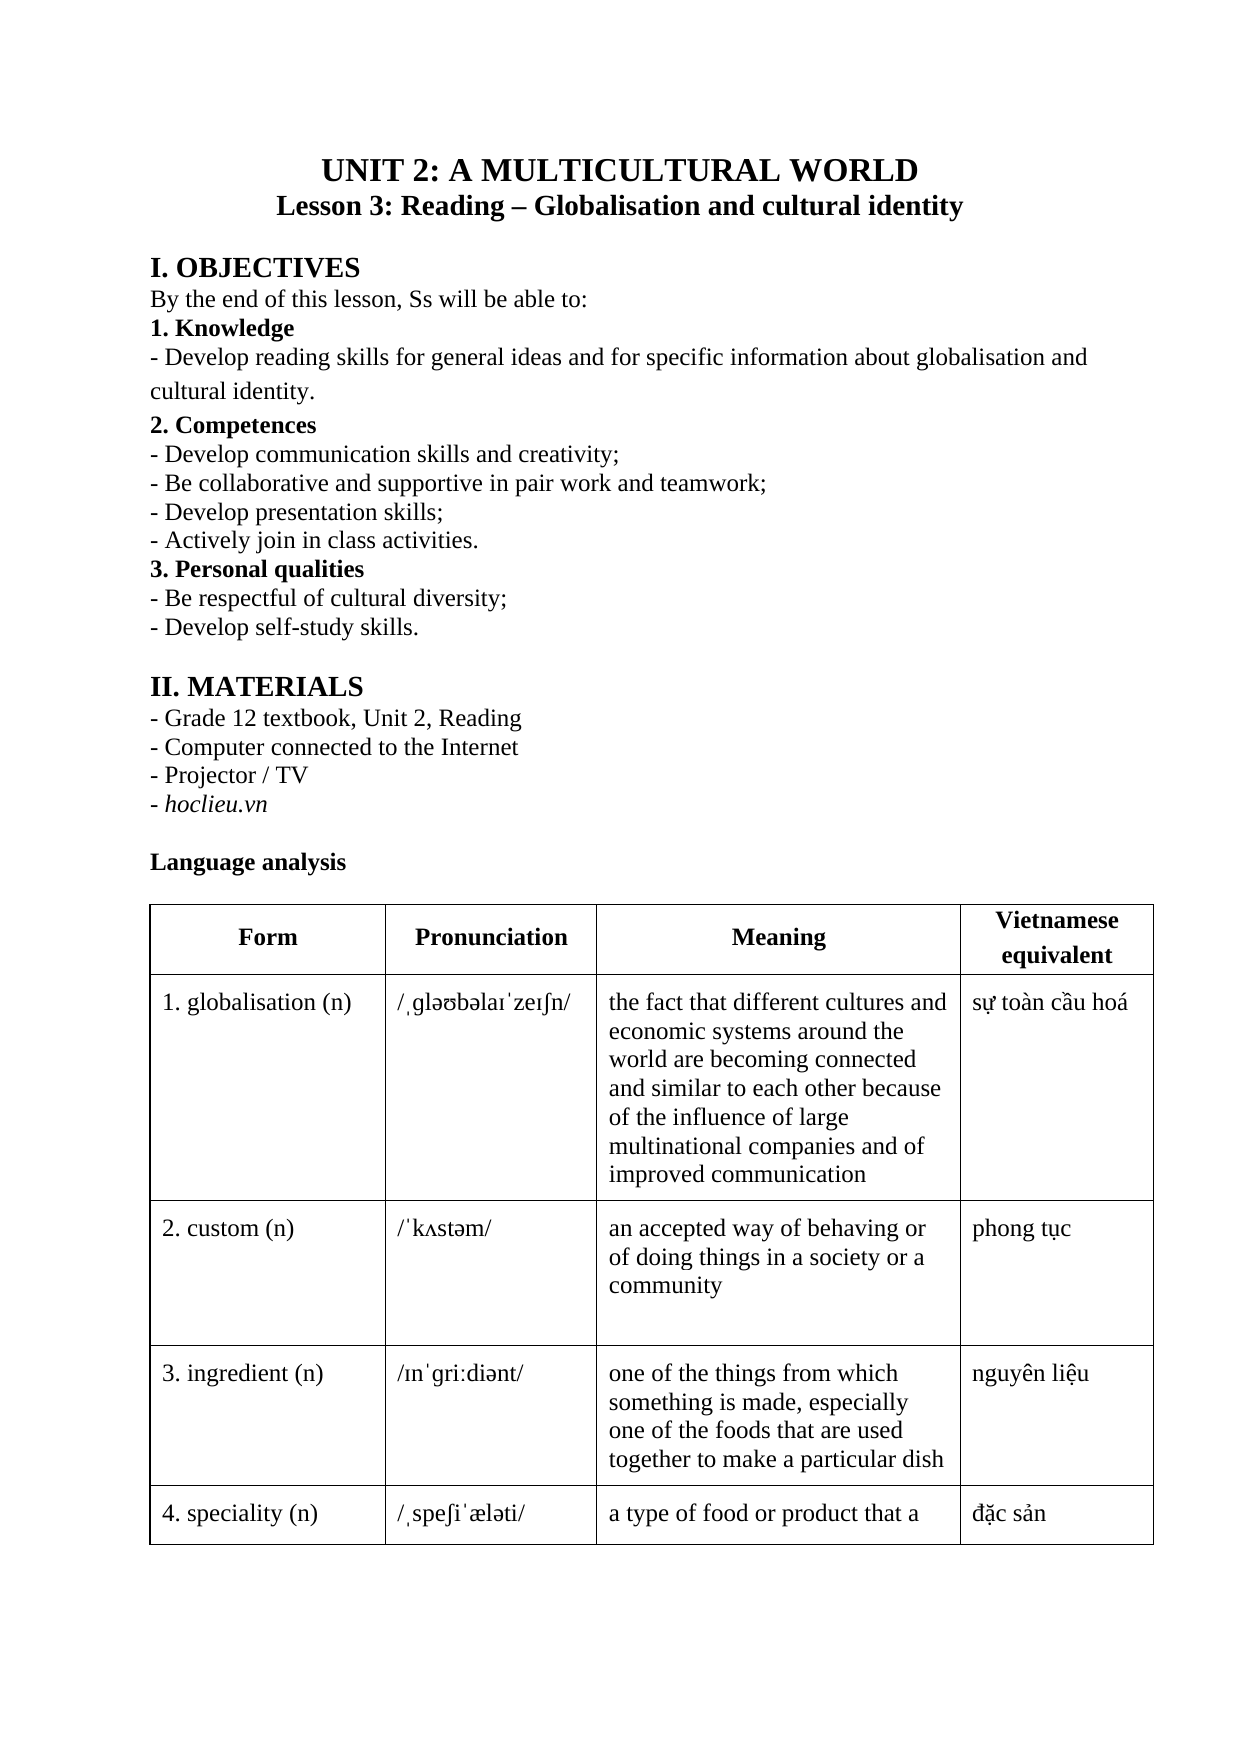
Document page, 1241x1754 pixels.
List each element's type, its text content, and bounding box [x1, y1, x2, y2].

text - Be collaborative and supportive in pair work and teamwork; [150, 468, 1090, 497]
table_cell sự toàn cầu hoá [961, 975, 1153, 1200]
table_cell 1. globalisation (n) [151, 975, 385, 1200]
table_cell /ˌspeʃiˈæləti/ [386, 1486, 596, 1544]
text - Be respectful of cultural diversity; [150, 583, 1090, 612]
text - Computer connected to the Internet [150, 732, 1090, 760]
text - Develop reading skills for general ideas and for specific information about globalisation and cultural identity. [150, 342, 1090, 405]
text - Develop communication skills and creativity; [150, 439, 1090, 468]
text Lesson 3: Reading – Globalisation and cultural identity [150, 188, 1090, 222]
table_cell 4. speciality (n) [151, 1486, 385, 1544]
text Language analysis [150, 847, 1090, 875]
text II. MATERIALS [150, 669, 1090, 703]
table_cell đặc sản [961, 1486, 1153, 1544]
text 3. Personal qualities [150, 554, 1090, 583]
text UNIT 2: A MULTICULTURAL WORLD [150, 150, 1090, 188]
text 1. Knowledge [150, 313, 1090, 342]
table_header Meaning [597, 905, 960, 974]
table_cell /ˌɡləʊbəlaɪˈzeɪʃn/ [386, 975, 596, 1200]
text By the end of this lesson, Ss will be able to: [150, 284, 1090, 313]
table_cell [597, 1486, 960, 1544]
text - Develop presentation skills; [150, 497, 1090, 526]
table_cell an accepted way of behaving or of doing things in a society or a community [597, 1201, 960, 1345]
text - Develop self-study skills. [150, 612, 1090, 641]
text - hoclieu.vn [150, 789, 1090, 818]
table_cell phong tục [961, 1201, 1153, 1345]
table_cell nguyên liệu [961, 1346, 1153, 1485]
text - Projector / TV [150, 760, 1090, 789]
table_cell 2. custom (n) [151, 1201, 385, 1345]
table_header Pronunciation [386, 905, 596, 974]
table_cell 3. ingredient (n) [151, 1346, 385, 1485]
text - Grade 12 textbook, Unit 2, Reading [150, 703, 1090, 732]
table_cell one of the things from which something is made, especially one of the foods that are used together to make a particular dish [597, 1346, 960, 1485]
table_cell /ˈkʌstəm/ [386, 1201, 596, 1345]
table_header Form [151, 905, 385, 974]
table_header Vietnamese equivalent [961, 905, 1153, 974]
text 2. Competences [150, 411, 1090, 439]
text I. OBJECTIVES [150, 251, 1090, 284]
text - Actively join in class activities. [150, 526, 1090, 554]
table_cell the fact that different cultures and economic systems around the world are becoming connected and similar to each other because of the influence of large multinational companies and of improved communication [597, 975, 960, 1200]
table_cell /ɪnˈɡriːdiənt/ [386, 1346, 596, 1485]
